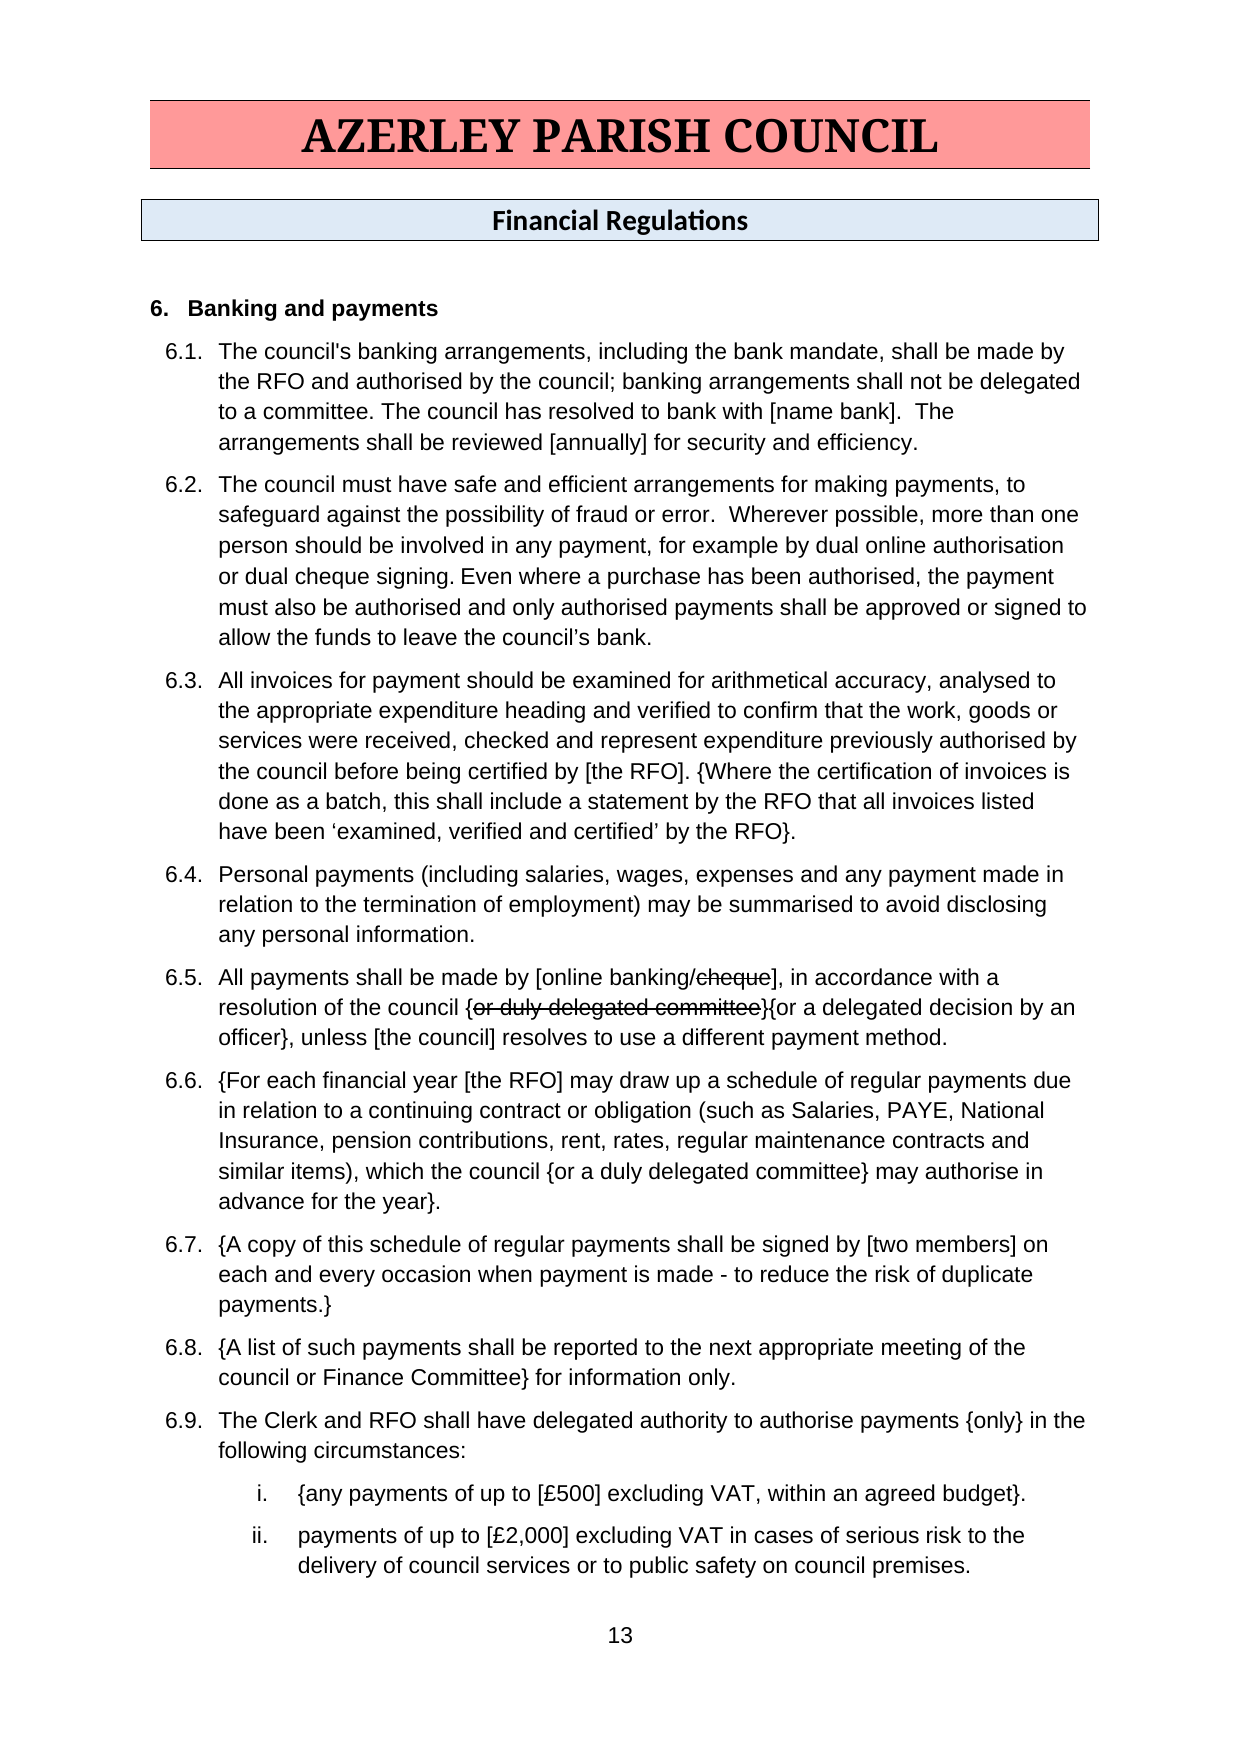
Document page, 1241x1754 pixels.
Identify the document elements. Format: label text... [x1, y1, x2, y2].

list {any payments of up to [£500] excluding VAT, within an agreed budget}. [268, 1479, 1090, 1506]
subtitle Banking and payments [150, 295, 1090, 322]
list {A list of such payments shall be reported to the next appropriate meeting of the council or Finance Committee} for information only. [165, 1334, 1090, 1390]
list {For each financial year [the RFO] may draw up a schedule of regular payments due in relation to a continuing contract or obligation (such as Salaries, PAYE, National Insurance, pension contributions, rent, rates, regular maintenance contracts and similar items), which the council {or a duly delegated committee} may authorise in advance for the year}. [165, 1067, 1090, 1214]
list Personal payments (including salaries, wages, expenses and any payment made in relation to the termination of employment) may be summarised to avoid disclosing any personal information. [165, 861, 1090, 947]
list All payments shall be made by [online banking/cheque], in accordance with a resolution of the council {or duly delegated committee}{or a delegated decision by an officer}, unless [the council] resolves to use a different payment method. [165, 964, 1090, 1051]
list {A copy of this schedule of regular payments shall be signed by [two members] on each and every occasion when payment is made - to reduce the risk of duplicate payments.} [165, 1231, 1090, 1317]
list payments of up to [£2,000] excluding VAT in cases of serious risk to the delivery of council services or to public safety on council premises. [268, 1522, 1090, 1579]
list The council's banking arrangements, including the bank mandate, shall be made by the RFO and authorised by the council; banking arrangements shall not be delegated to a committee. The council has resolved to bank with [name bank]. The arrangements shall be reviewed [annually] for security and efficiency. [165, 338, 1090, 455]
list The council must have safe and efficient arrangements for making payments, to safeguard against the possibility of fraud or error. Wherever possible, more than one person should be involved in any payment, for example by dual online authorisation or dual cheque signing. Even where a purchase has been authorised, the payment must also be authorised and only authorised payments shall be approved or signed to allow the funds to leave the council’s bank. [165, 471, 1090, 651]
list The Clerk and RFO shall have delegated authority to authorise payments {only} in the following circumstances: [165, 1407, 1090, 1463]
list All invoices for payment should be examined for arithmetical accuracy, analysed to the appropriate expenditure heading and verified to confirm that the work, goods or services were received, checked and represent expenditure previously authorised by the council before being certified by [the RFO]. {Where the certification of invoices is done as a batch, this shall include a statement by the RFO that all invoices listed have been ‘examined, verified and certified’ by the RFO}. [165, 667, 1090, 844]
